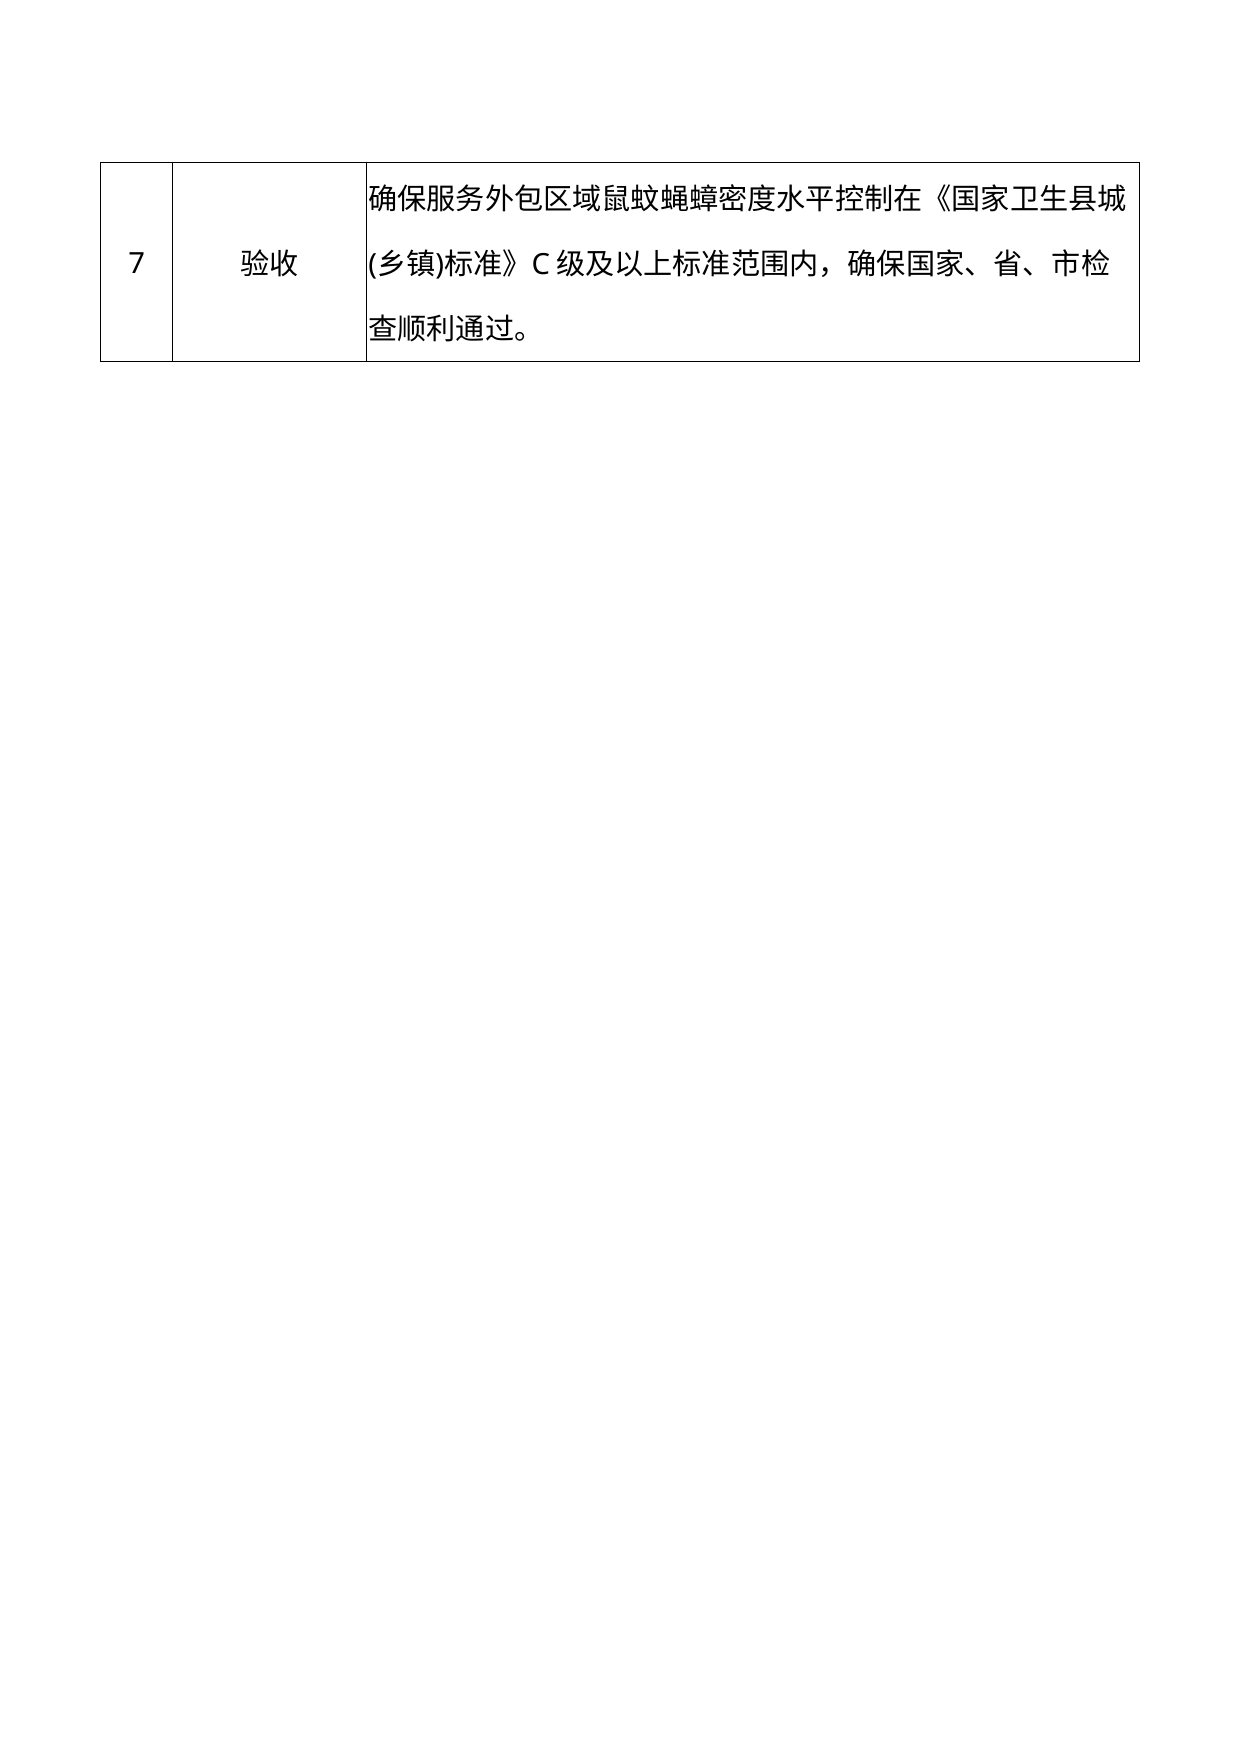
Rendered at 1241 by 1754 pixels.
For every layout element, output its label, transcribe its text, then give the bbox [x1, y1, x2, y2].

table_cell 确保服务外包区域鼠蚊蝇蟑密度水平控制在《国家卫生县城(乡镇)标准》C级及以上标准范围内，确保国家、省、市检查顺利通过。 [367, 163, 1139, 361]
table_cell 验收 [173, 163, 366, 361]
table_cell 7 [101, 163, 172, 361]
